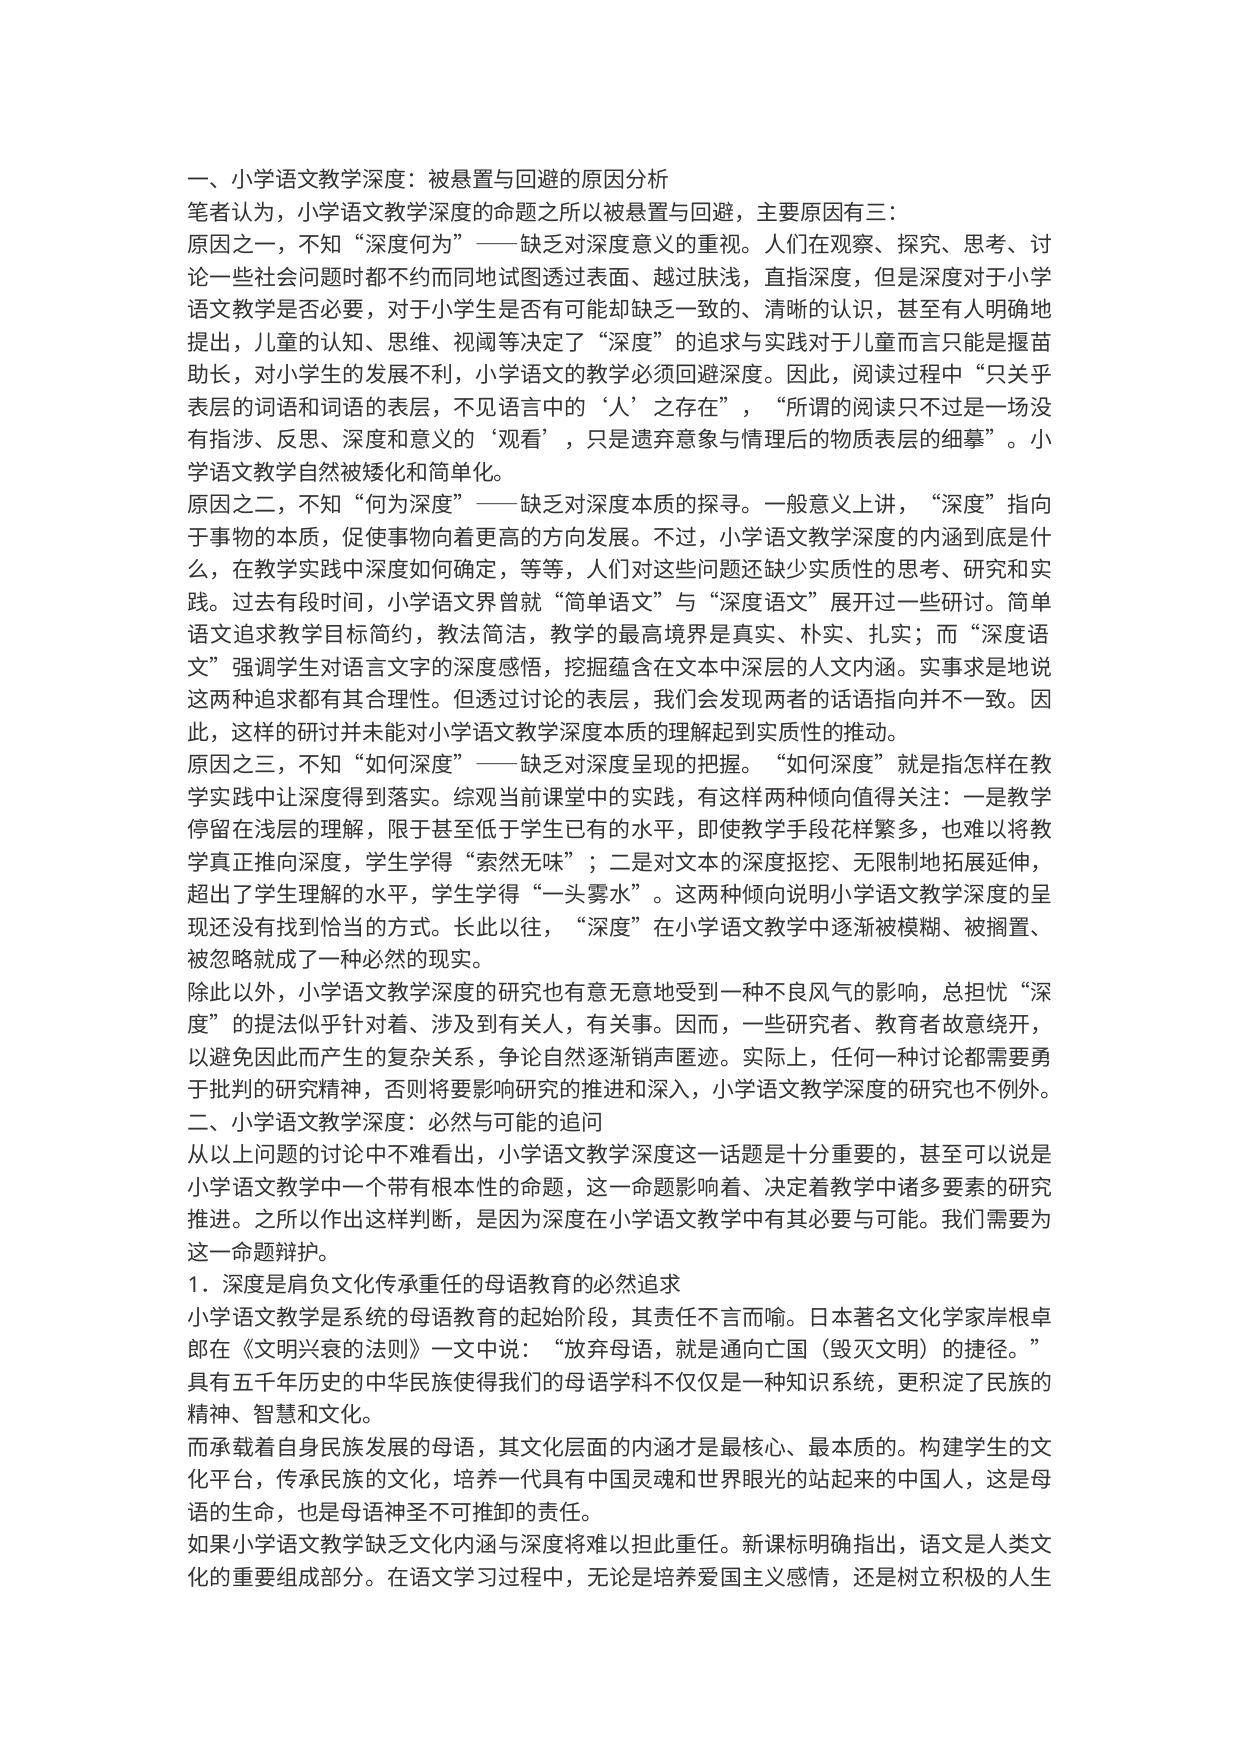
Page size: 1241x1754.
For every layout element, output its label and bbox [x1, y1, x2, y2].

text [187, 162, 1053, 1592]
